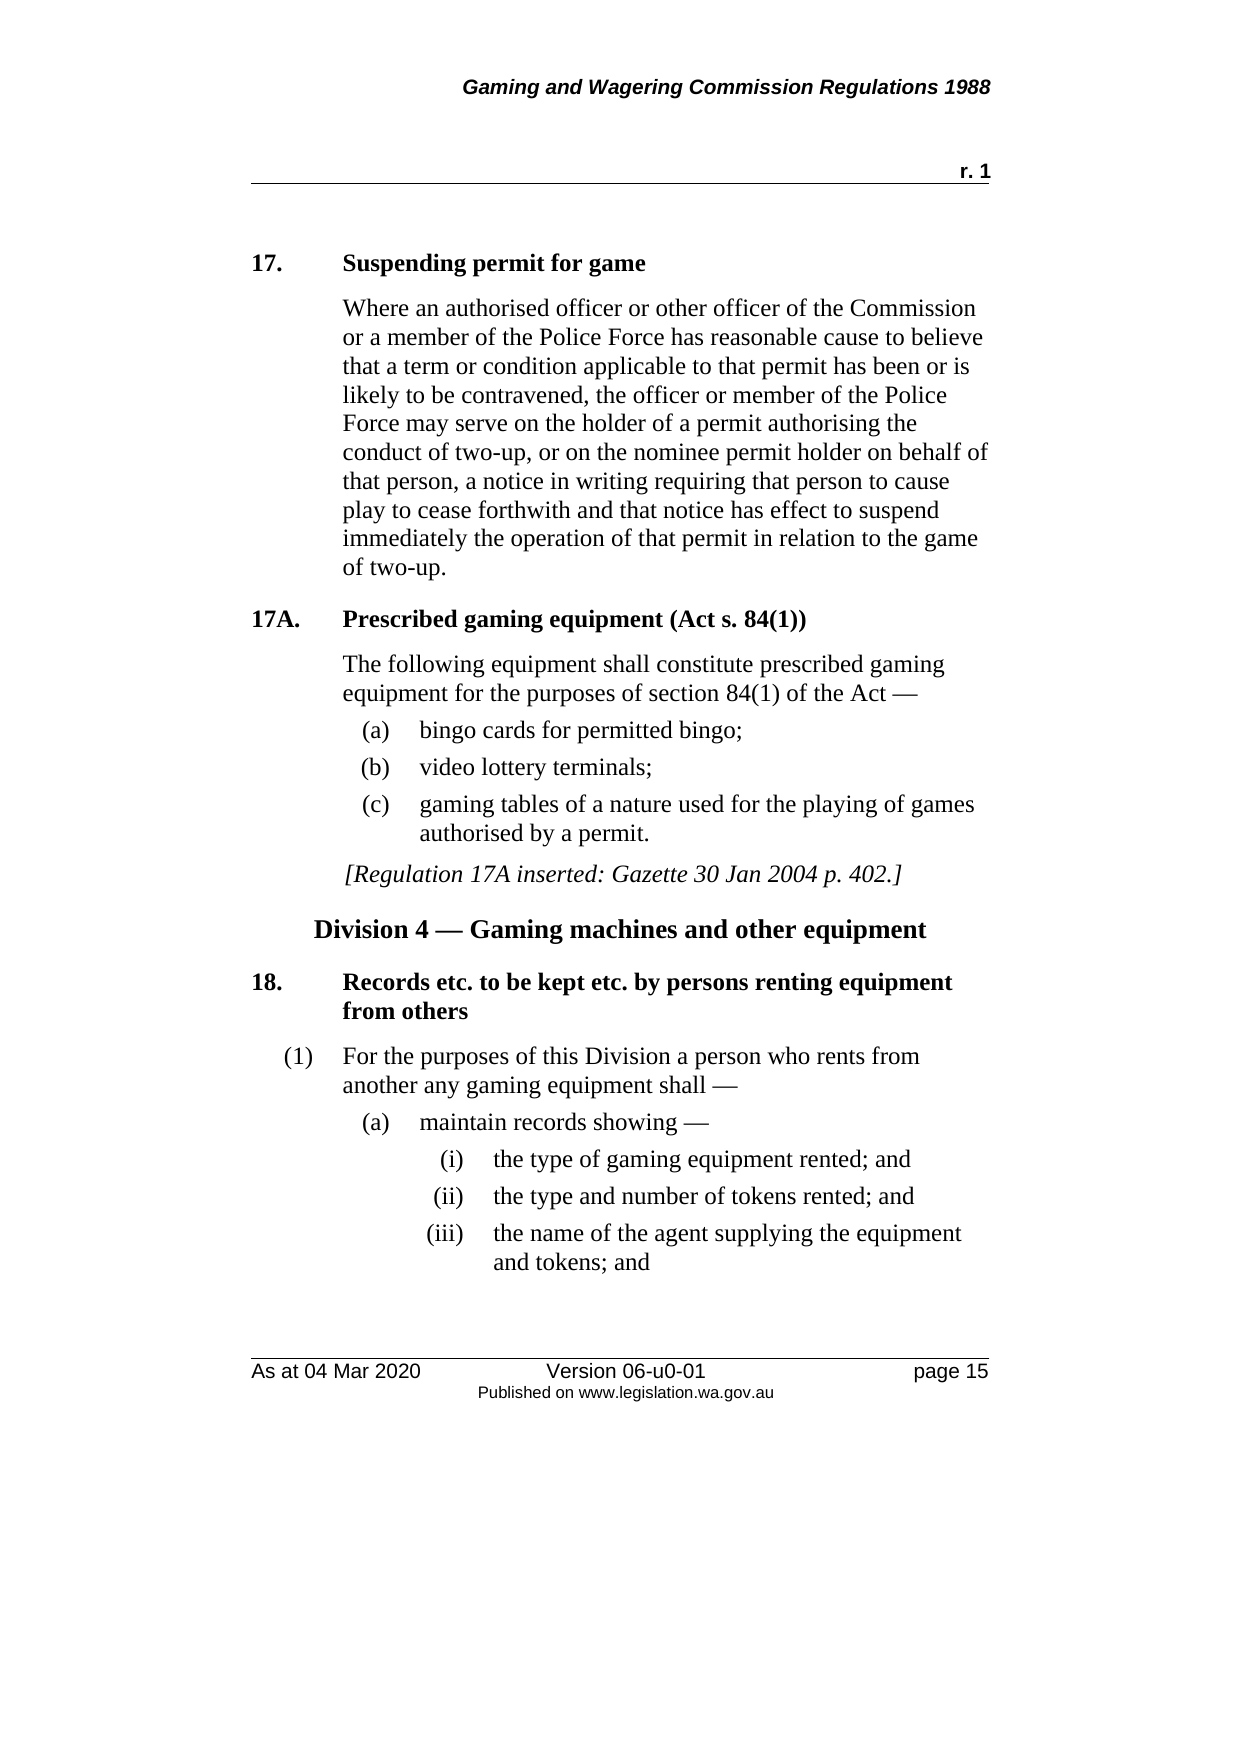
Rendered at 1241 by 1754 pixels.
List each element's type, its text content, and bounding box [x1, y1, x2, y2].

text (b) video lottery terminals; [251, 752, 989, 781]
subtitle 17A. Prescribed gaming equipment (Act s. 84(1)) [251, 604, 989, 633]
text (a) bingo cards for permitted bingo; [251, 715, 989, 744]
text (iii) the name of the agent supplying the equipment and tokens; and [251, 1218, 989, 1276]
subtitle 17. Suspending permit for game [251, 248, 989, 277]
subtitle Division 4 — Gaming machines and other equipment [251, 913, 989, 944]
text Where an authorised officer or other officer of the Commission or a member of the Police Force has reasonable cause to believe that a term or condition applicable to that permit has been or is likely to be contravened, the officer or member of the Police Force may serve on the holder of a permit authorising the conduct of two-up, or on the nominee permit holder on behalf of that person, a notice in writing requiring that person to cause play to cease forthwith and that notice has effect to suspend immediately the operation of that permit in relation to the game of two-up. [251, 293, 989, 581]
text (ii) the type and number of tokens rented; and [251, 1181, 989, 1210]
text (i) the type of gaming equipment rented; and [251, 1144, 989, 1173]
text [Regulation 17A inserted: Gazette 30 Jan 2004 p. 402.] [251, 859, 989, 888]
text (1) For the purposes of this Division a person who rents from another any gaming equipment shall — [251, 1041, 989, 1099]
subtitle 18. Records etc. to be kept etc. by persons renting equipment from others [251, 967, 989, 1024]
text (a) maintain records showing — [251, 1107, 989, 1136]
text (c) gaming tables of a nature used for the playing of games authorised by a permit. [251, 789, 989, 847]
text The following equipment shall constitute prescribed gaming equipment for the purposes of section 84(1) of the Act — [251, 649, 989, 707]
